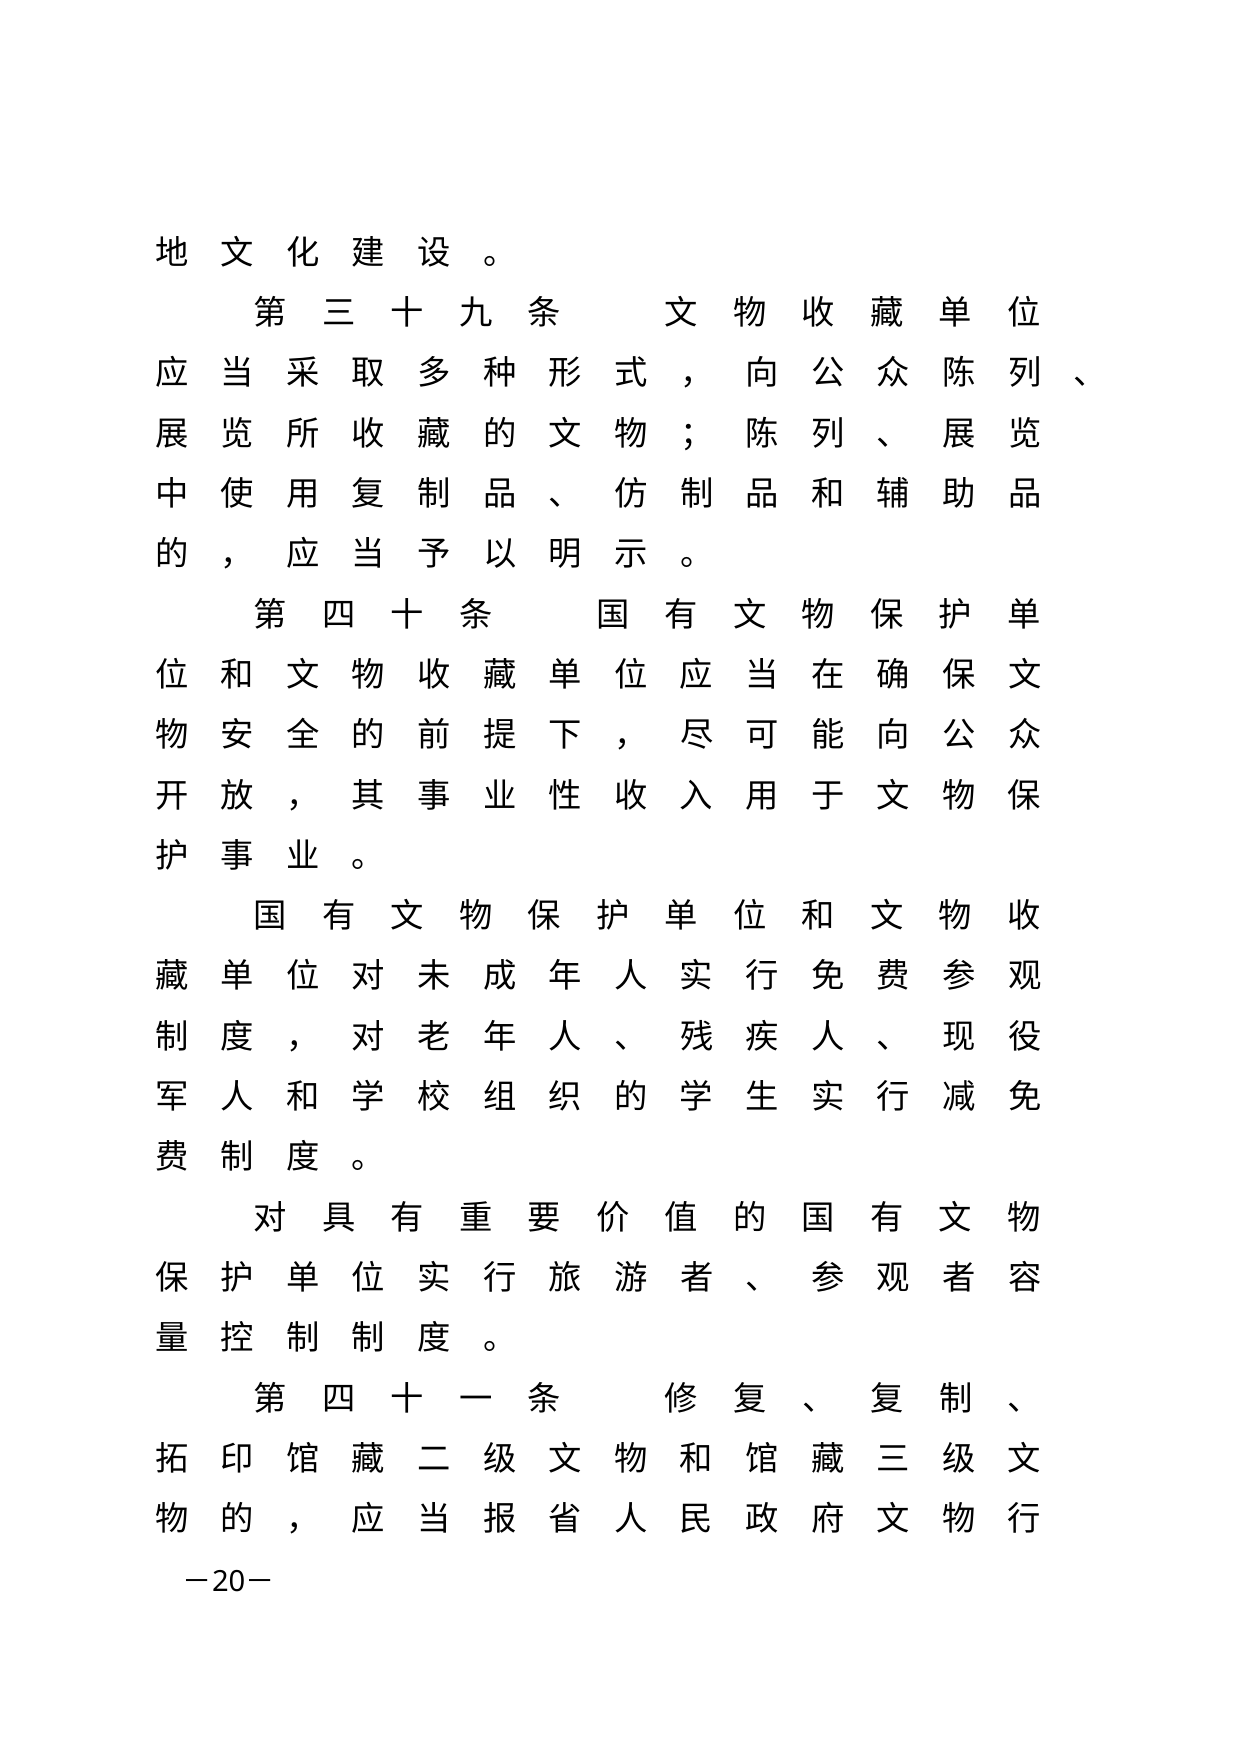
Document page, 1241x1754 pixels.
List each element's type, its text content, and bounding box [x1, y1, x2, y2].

text 国有文物保护单位和文物收藏单位对未成年人实行免费参观制度，对老年人、残疾人、现役军人和学校组织的学生实行减免费制度。 [155, 883, 1073, 1184]
text 第三十九条 文物收藏单位应当采取多种形式，向公众陈列、展览所收藏的文物；陈列、展览中使用复制品、仿制品和辅助品的，应当予以明示。 [155, 280, 1073, 581]
text 第四十条 国有文物保护单位和文物收藏单位应当在确保文物安全的前提下，尽可能向公众开放，其事业性收入用于文物保护事业。 [155, 581, 1073, 883]
text 第四十一条 修复、复制、拓印馆藏二级文物和馆藏三级文物的，应当报省人民政府文物行政部门批准；修复、复制、拓印馆藏一级文物的，应当报国务院文物行政部门批准。 [155, 1365, 1073, 1546]
text 对具有重要价值的国有文物保护单位实行旅游者、参观者容量控制制度。 [155, 1184, 1073, 1365]
text 鼓励文物收藏单位研发相关文化产品，传播科学文化知识，开展社会教育服务活动，参与当地文化建设。 [155, 219, 1073, 280]
